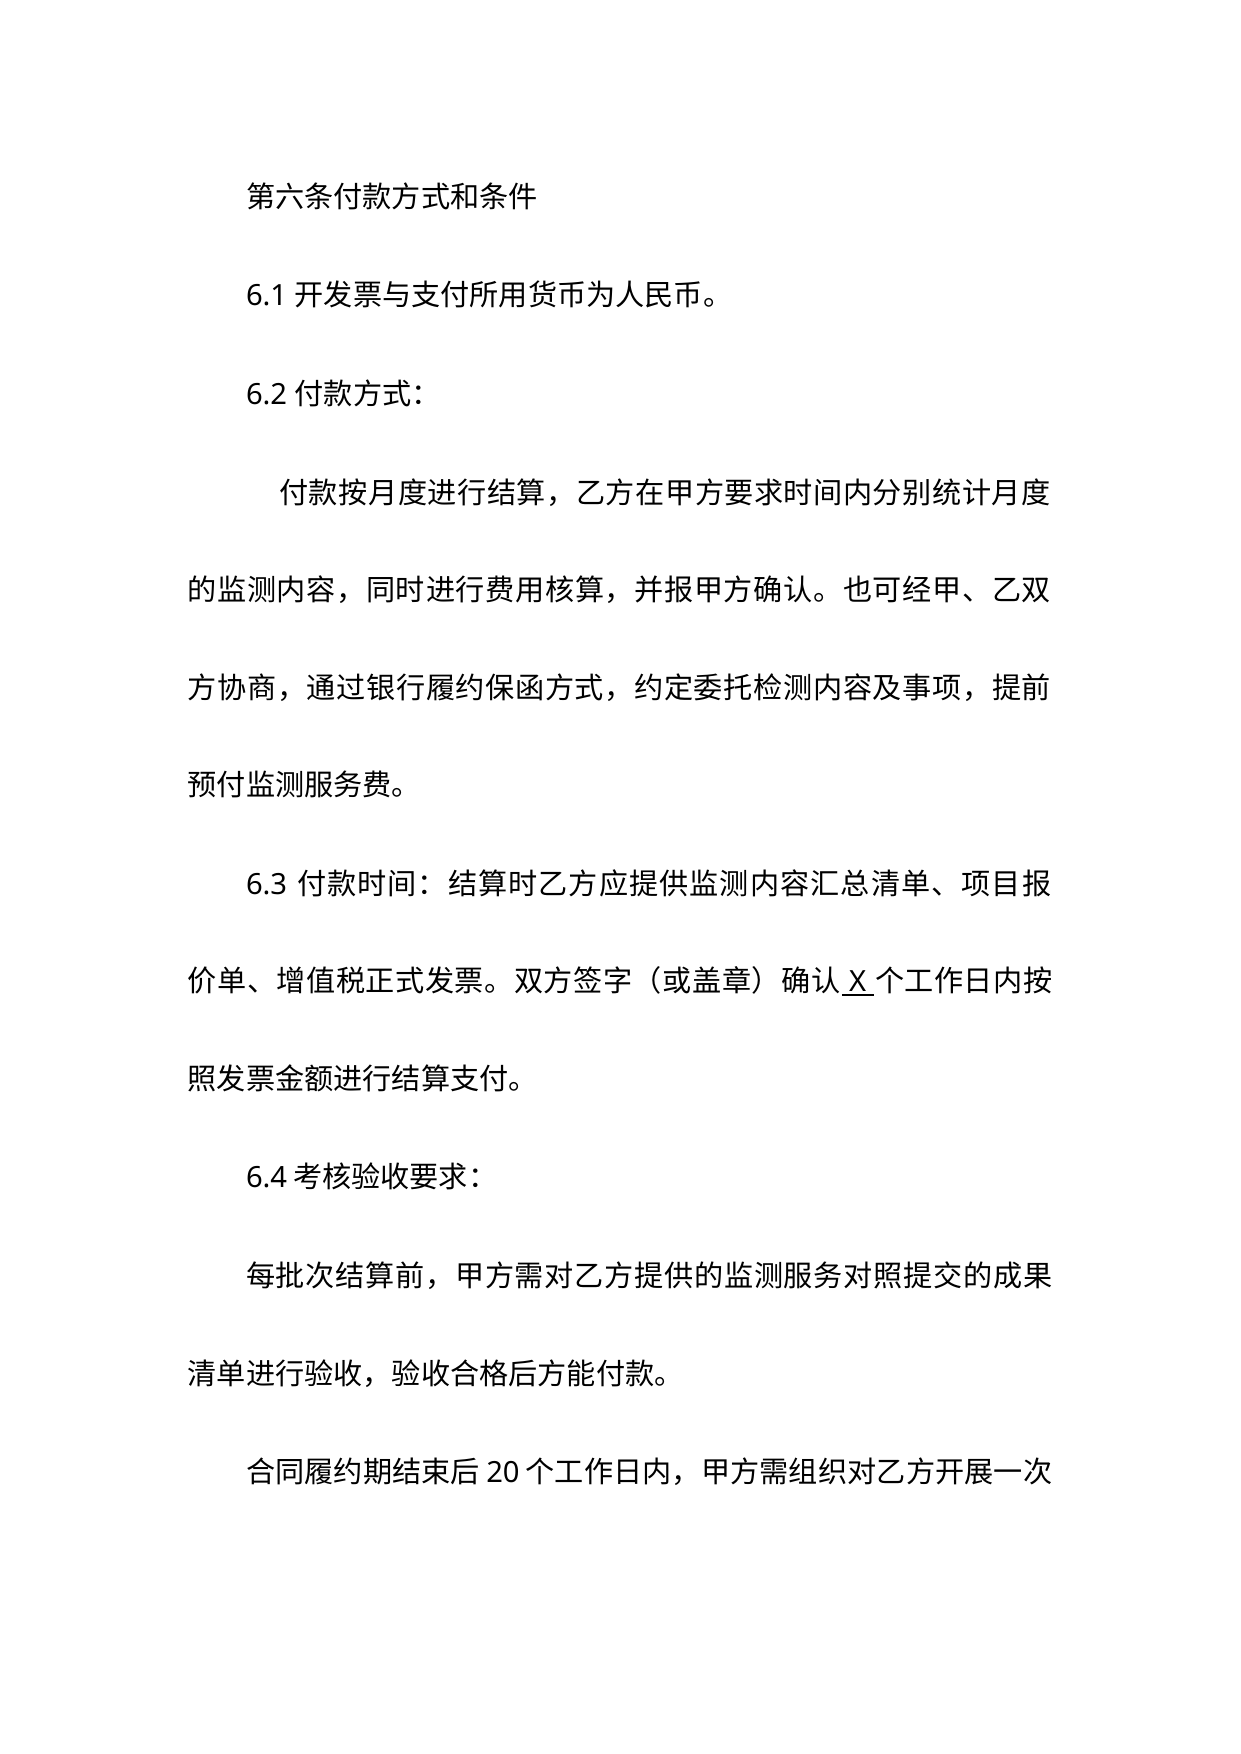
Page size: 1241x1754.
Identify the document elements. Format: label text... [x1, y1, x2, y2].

text 6.3 付款时间：结算时乙方应提供监测内容汇总清单、项目报价单、增值税正式发票。双方签字（或盖章）确认 X 个工作日内按照发票金额进行结算支付。 [187, 849, 1053, 1109]
text 第六条付款方式和条件 [187, 162, 1053, 227]
text 6.1 开发票与支付所用货币为人民币。 [187, 261, 1053, 326]
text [187, 1437, 1053, 1502]
text 每批次结算前，甲方需对乙方提供的监测服务对照提交的成果清单进行验收，验收合格后方能付款。 [187, 1241, 1053, 1404]
text 6.4考核验收要求： [187, 1143, 1053, 1208]
text 6.2 付款方式： [187, 359, 1053, 424]
text 付款按月度进行结算，乙方在甲方要求时间内分别统计月度的监测内容，同时进行费用核算，并报甲方确认。也可经甲、乙双方协商，通过银行履约保函方式，约定委托检测内容及事项，提前预付监测服务费。 [187, 458, 1053, 815]
